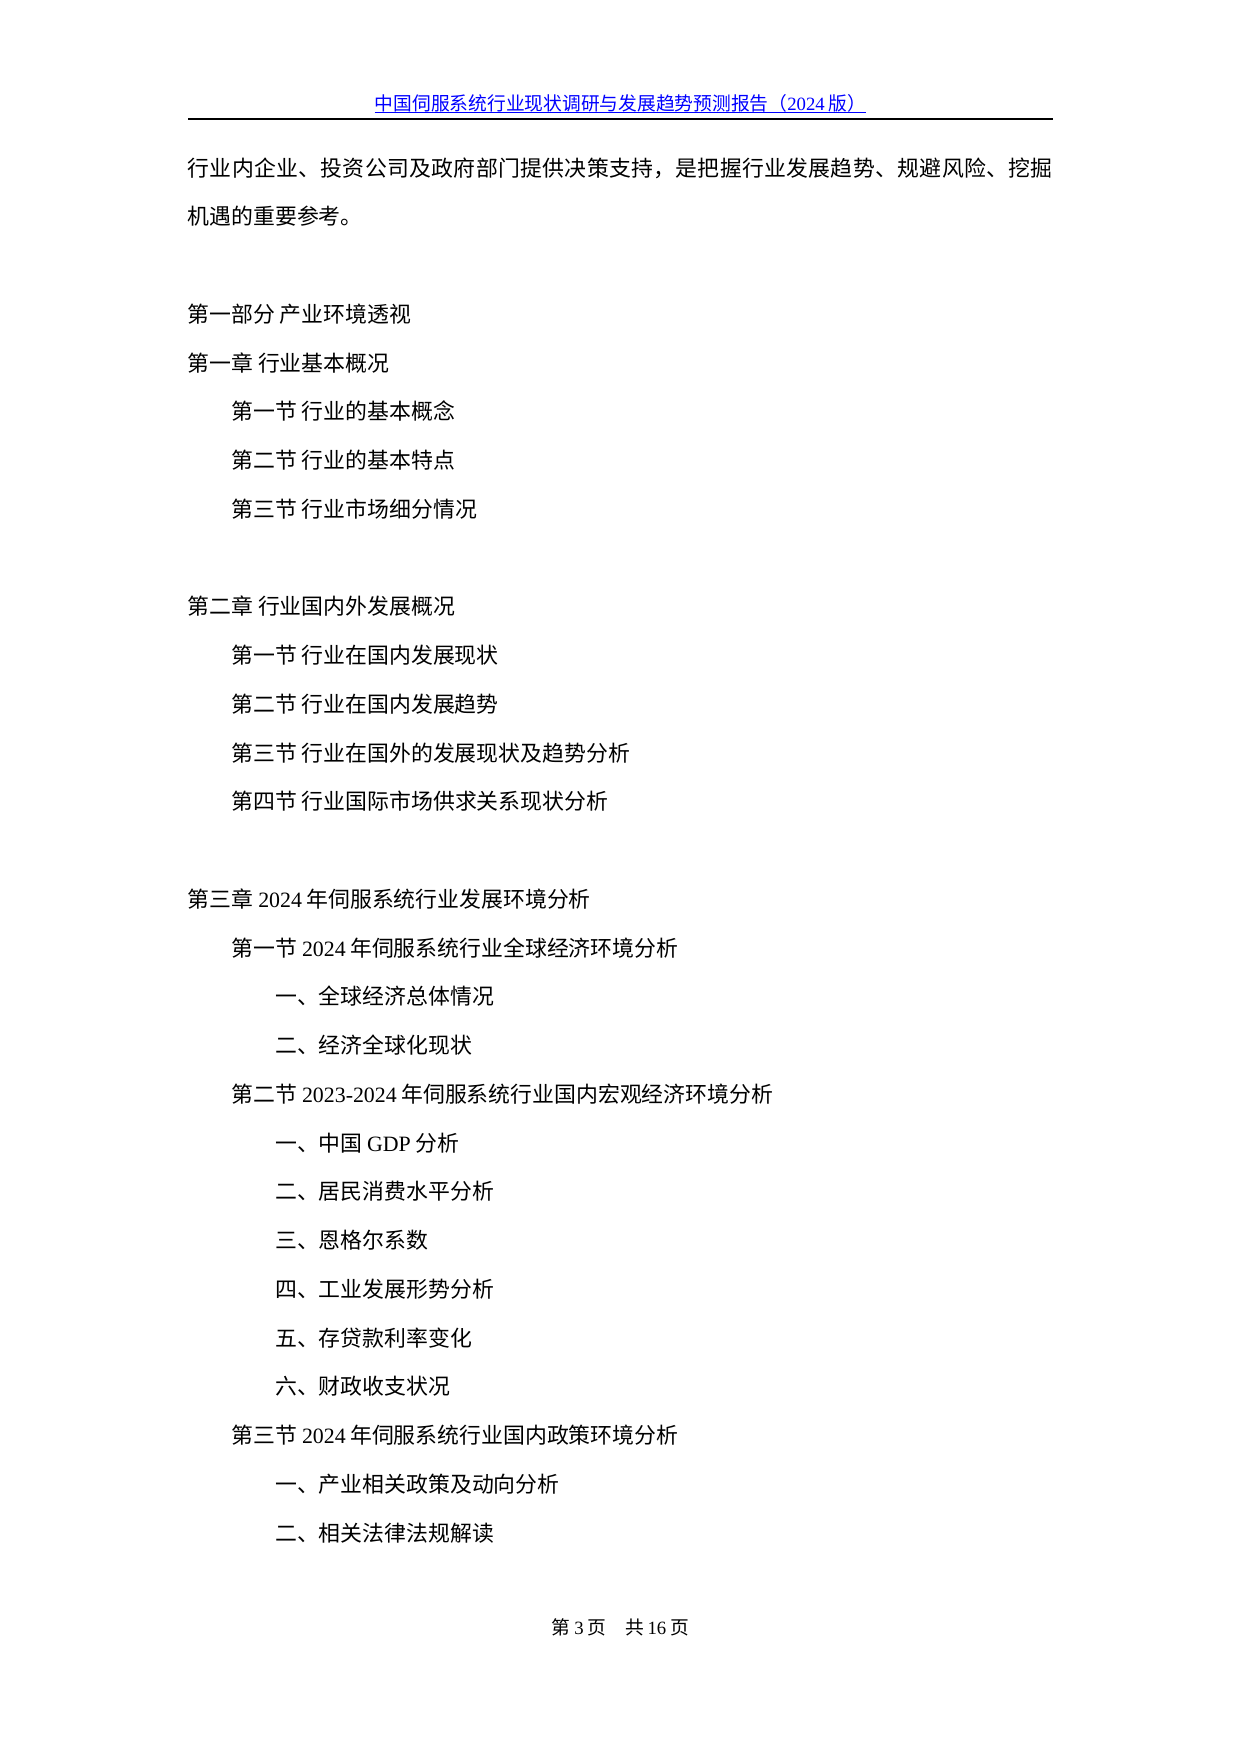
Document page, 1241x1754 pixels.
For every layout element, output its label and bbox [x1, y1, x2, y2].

text [187, 150, 1053, 1548]
